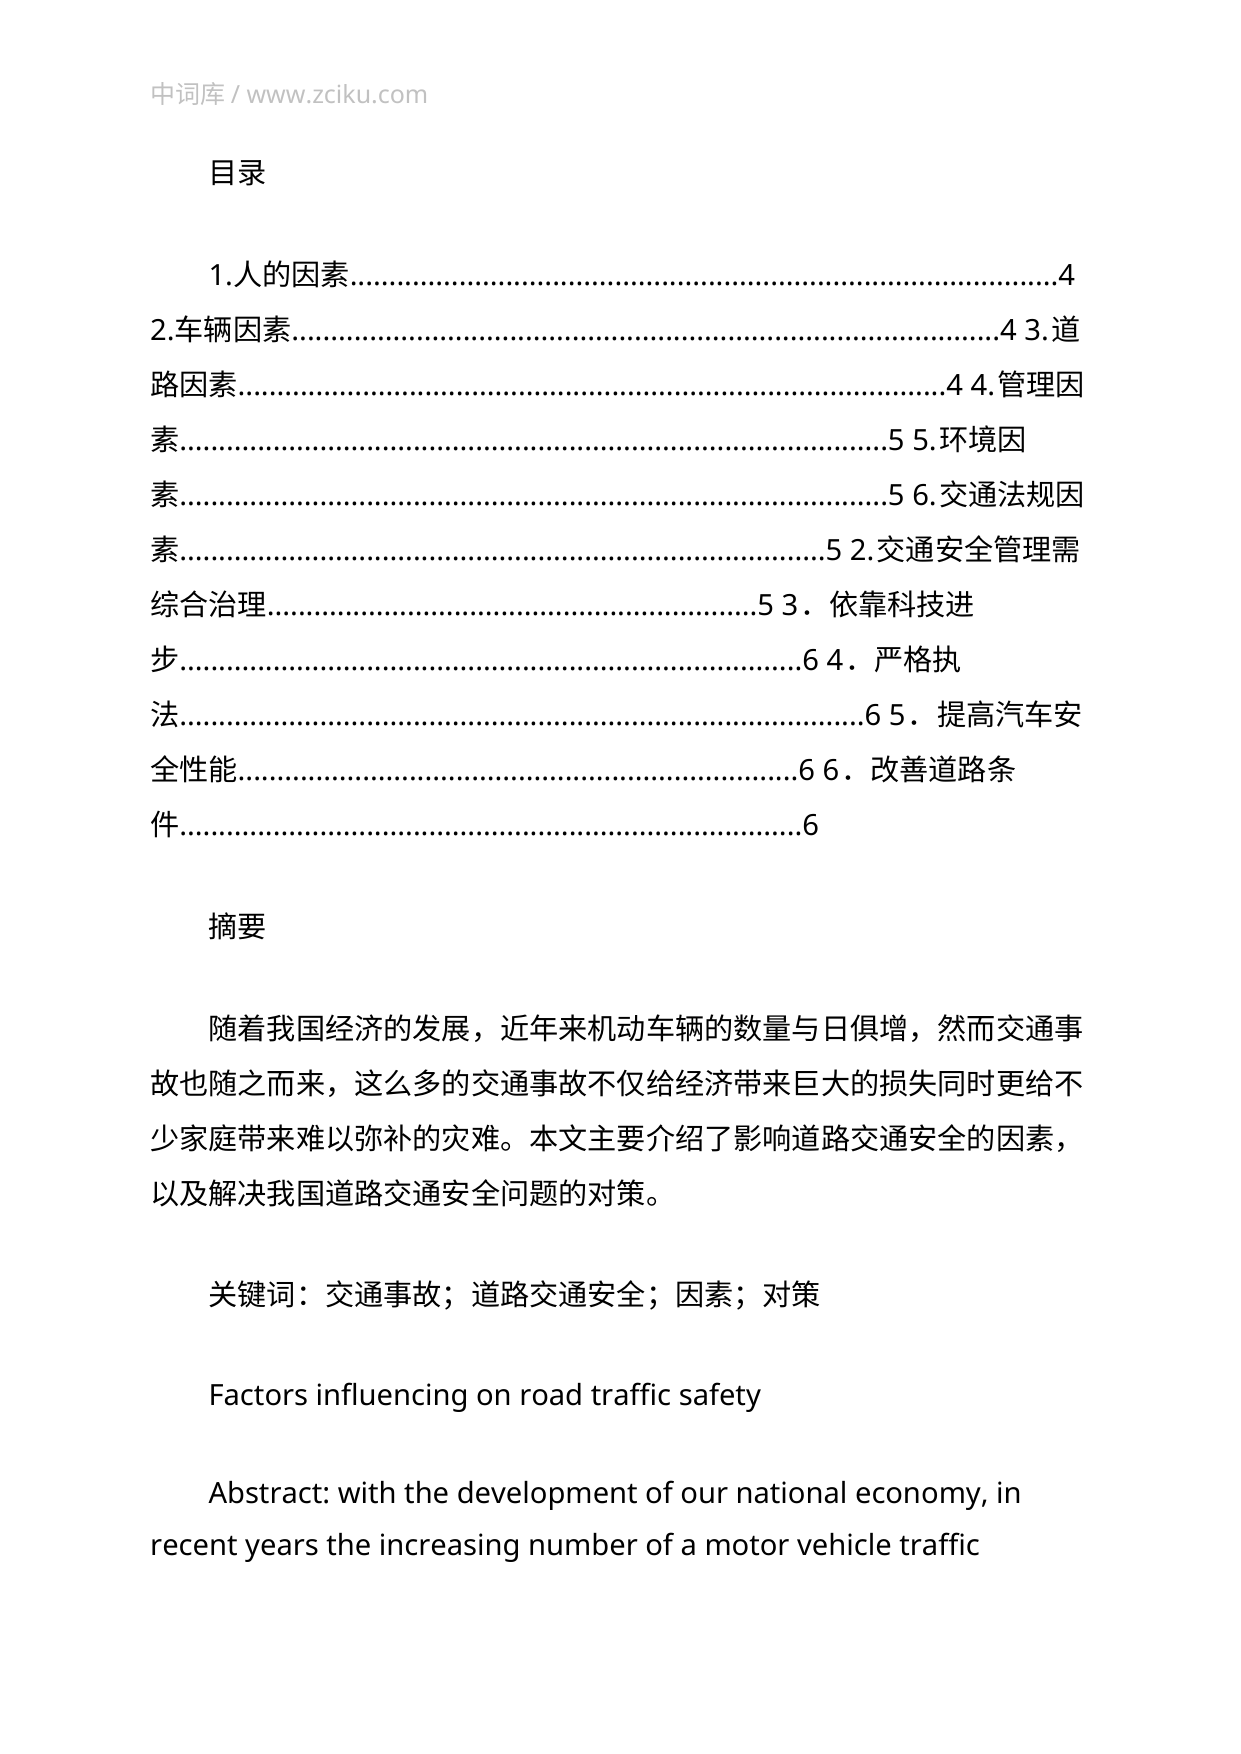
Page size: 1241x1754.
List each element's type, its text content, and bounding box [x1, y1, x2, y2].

text 1.人的因素...........................................................................................4 2.车辆因素...........................................................................................4 3.道路因素...........................................................................................4 4.管理因素...........................................................................................5 5.环境因素...........................................................................................5 6.交通法规因素...................................................................................5 2.交通安全管理需综合治理...............................................................5 3．依靠科技进步................................................................................6 4．严格执法........................................................................................6 5．提高汽车安全性能........................................................................6 6．改善道路条件................................................................................6 [150, 252, 1090, 844]
text 随着我国经济的发展，近年来机动车辆的数量与日俱增，然而交通事故也随之而来，这么多的交通事故不仅给经济带来巨大的损失同时更给不少家庭带来难以弥补的灾难。本文主要介绍了影响道路交通安全的因素，以及解决我国道路交通安全问题的对策。 [150, 1006, 1090, 1212]
text Factors influencing on road traffic safety [150, 1374, 1090, 1413]
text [150, 1472, 1090, 1563]
text 关键词：交通事故；道路交通安全；因素；对策 [150, 1272, 1090, 1314]
text 摘要 [150, 904, 1090, 946]
text 目录 [150, 150, 1090, 192]
